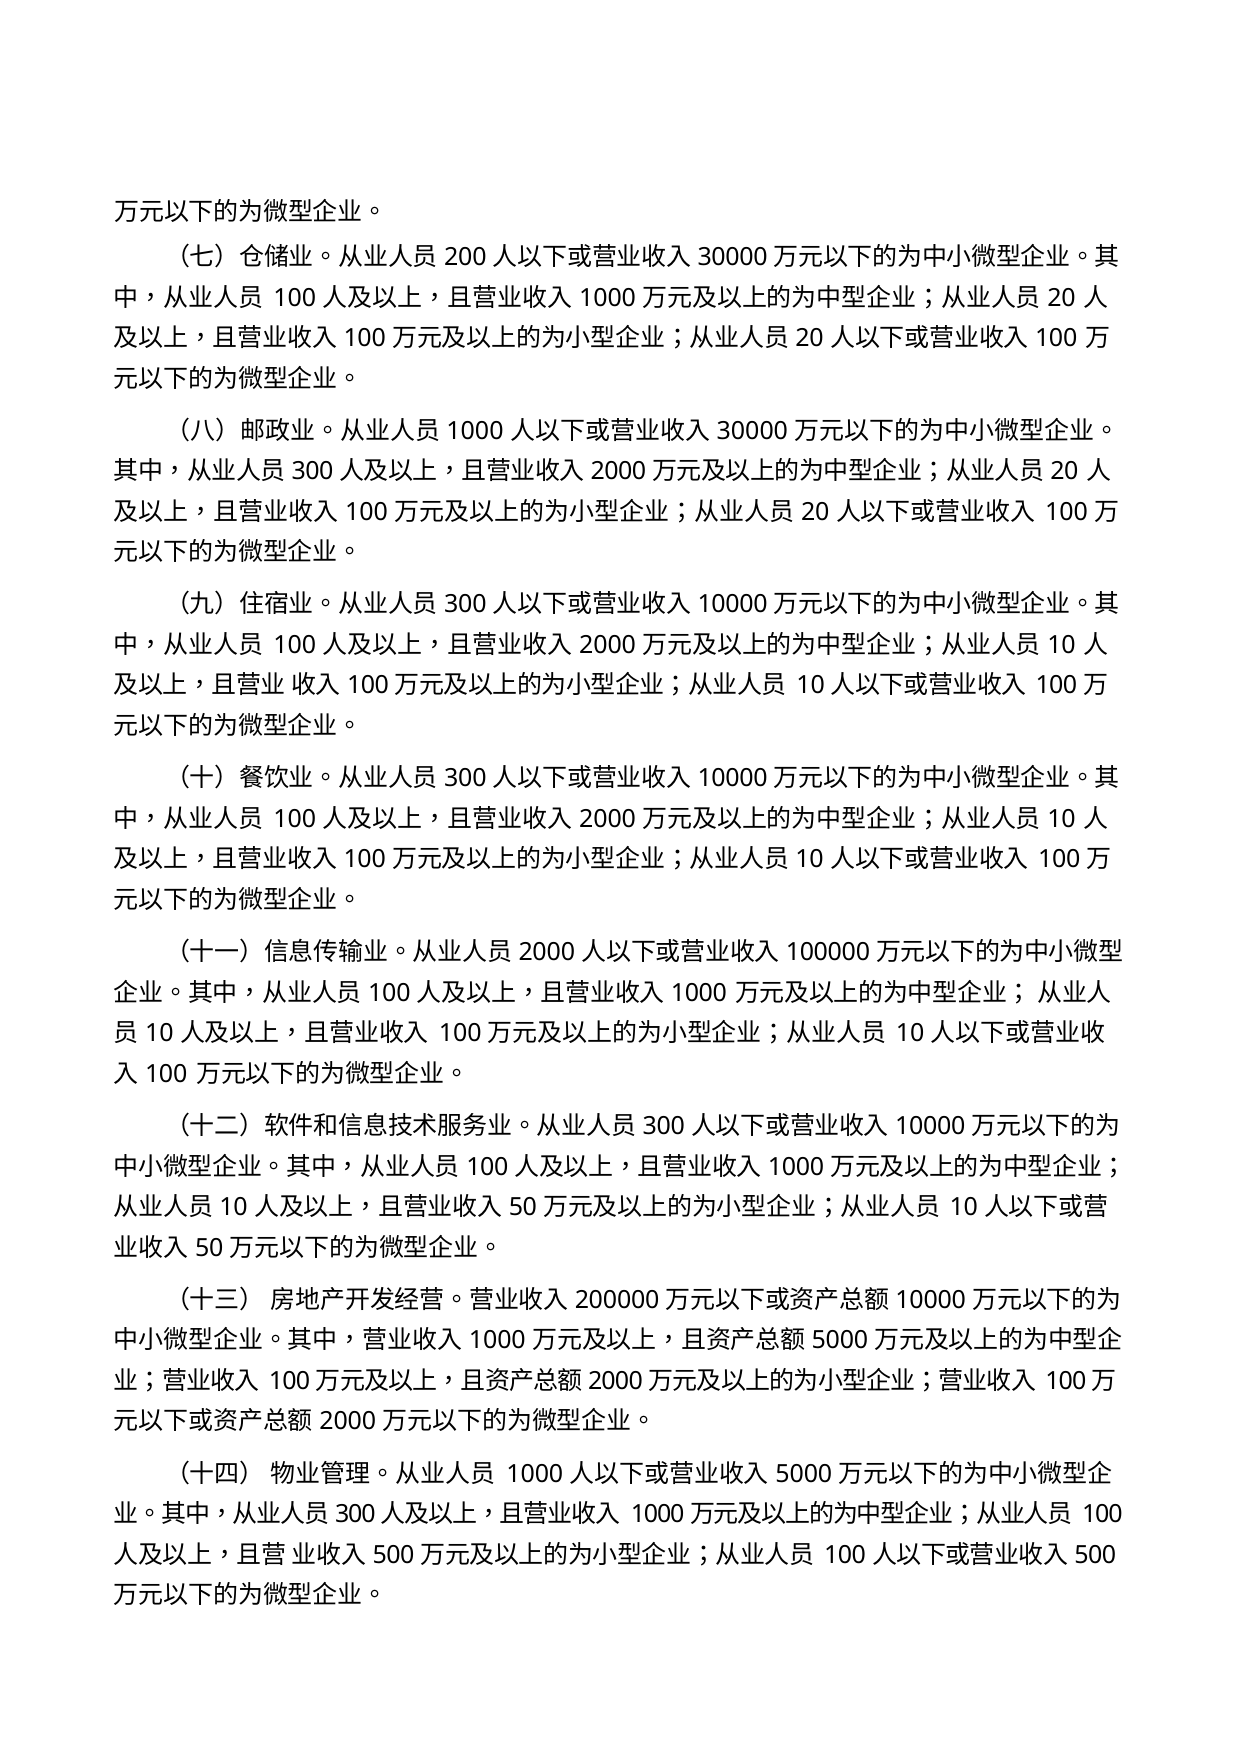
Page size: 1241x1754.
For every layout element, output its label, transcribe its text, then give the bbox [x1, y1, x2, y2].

text （十四） 物业管理。从业人员 1000 人以下或营业收入 5000 万元以下的为中小微型企 业。其中，从业人员 300 人及以上，且营业收入 1000 万元及以上的为中型企业；从业人员 100 人及以上，且营 业收入 500 万元及以上的为小型企业；从业人员 100 人以下或营业收入 500 万元以下的为微型企业。 [113, 1455, 1130, 1611]
text （十二）软件和信息技术服务业。从业人员 300 人以下或营业收入 10000 万元以下的为 中小微型企业。其中，从业人员 100 人及以上，且营业收入 1000 万元及以上的为中型企业； 从业人员 10 人及以上，且营业收入 50 万元及以上的为小型企业；从业人员 10 人以下或营 业收入 50 万元以下的为微型企业。 [113, 1108, 1136, 1263]
text （十）餐饮业。从业人员 300 人以下或营业收入 10000 万元以下的为中小微型企业。其 中，从业人员 100 人及以上，且营业收入 2000 万元及以上的为中型企业；从业人员 10 人 及以上，且营业收入 100 万元及以上的为小型企业；从业人员 10 人以下或营业收入 100 万 元以下的为微型企业。 [113, 760, 1130, 916]
text （八）邮政业。从业人员 1000 人以下或营业收入 30000 万元以下的为中小微型企业。 其中，从业人员 300 人及以上，且营业收入 2000 万元及以上的为中型企业；从业人员 20 人 及以上，且营业收入 100 万元及以上的为小型企业；从业人员 20 人以下或营业收入 100 万 元以下的为微型企业。 [113, 412, 1130, 568]
text （七）仓储业。从业人员 200 人以下或营业收入 30000 万元以下的为中小微型企业。其 中，从业人员 100 人及以上，且营业收入 1000 万元及以上的为中型企业；从业人员 20 人 及以上，且营业收入 100 万元及以上的为小型企业；从业人员 20 人以下或营业收入 100 万 元以下的为微型企业。 [113, 239, 1130, 394]
text （九）住宿业。从业人员 300 人以下或营业收入 10000 万元以下的为中小微型企业。其 中，从业人员 100 人及以上，且营业收入 2000 万元及以上的为中型企业；从业人员 10 人 及以上，且营业 收入 100 万元及以上的为小型企业；从业人员 10 人以下或营业收入 100 万 元以下的为微型企业。 [113, 586, 1130, 742]
text （十一）信息传输业。从业人员 2000 人以下或营业收入 100000 万元以下的为中小微型 企业。其中，从业人员 100 人及以上，且营业收入 1000 万元及以上的为中型企业； 从业人 员 10 人及以上，且营业收入 100 万元及以上的为小型企业；从业人员 10 人以下或营业收 入 100 万元以下的为微型企业。 [113, 934, 1130, 1089]
text （十三） 房地产开发经营。营业收入 200000 万元以下或资产总额 10000 万元以下的为 中小微型企业。其中，营业收入 1000 万元及以上，且资产总额 5000 万元及以上的为中型企 业；营业收入 100 万元及以上，且资产总额 2000 万元及以上的为小型企业；营业收入 100 万 元以下或资产总额 2000 万元以下的为微型企业。 [113, 1281, 1130, 1437]
text 万元以下的为微型企业。 [114, 196, 1136, 227]
